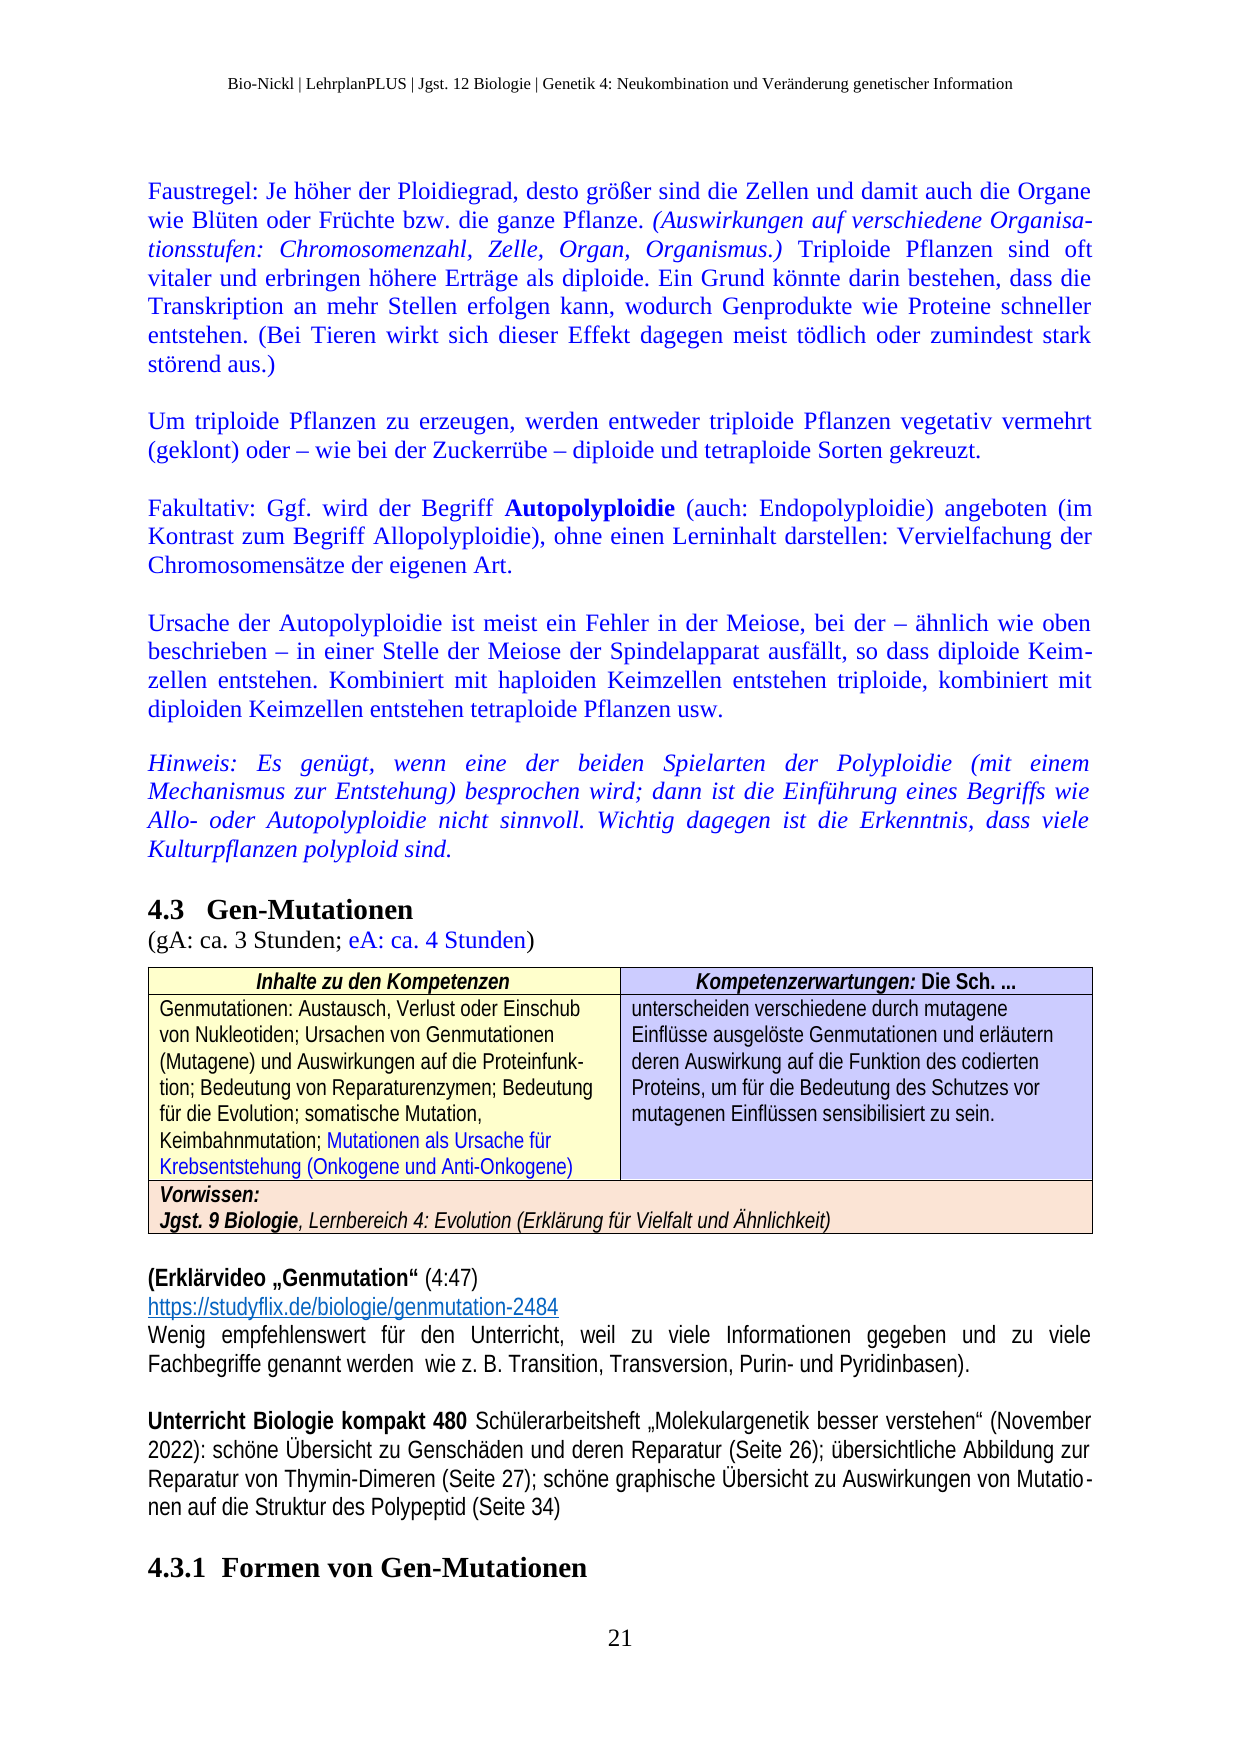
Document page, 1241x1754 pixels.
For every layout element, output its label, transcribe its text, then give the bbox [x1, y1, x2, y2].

text Unterricht Biologie kompakt 480 Schülerarbeitsheft „Molekulargenetik besser verstehen“ (November 2022): schöne Übersicht zu Genschäden und deren Reparatur (Seite 26); übersichtliche Abbildung zur Reparatur von Thymin-Dimeren (Seite 27); schöne graphische Übersicht zu Auswirkungen von Mutationen auf die Struktur des Polypeptid (Seite 34) [148, 1406, 1093, 1521]
text Faustregel: Je höher der Ploidiegrad, desto größer sind die Zellen und damit auch die Organe wie Blüten oder Früchte bzw. die ganze Pflanze. (Auswirkungen auf verschiedene Organisationsstufen: Chromosomenzahl, Zelle, Organ, Organismus.) Triploide Pflanzen sind oft vitaler und erbringen höhere Erträge als diploide. Ein Grund könnte darin bestehen, dass die Transkription an mehr Stellen erfolgen kann, wodurch Genprodukte wie Proteine schneller entstehen. (Bei Tieren wirkt sich dieser Effekt dagegen meist tödlich oder zumindest stark störend aus.) [148, 176, 1093, 378]
text Hinweis: Es genügt, wenn eine der beiden Spielarten der Polyploidie (mit einem Mechanismus zur Entstehung) besprochen wird; dann ist die Einführung eines Begriffs wie Allo- oder Autopolyploidie nicht sinnvoll. Wichtig dagegen ist die Erkenntnis, dass viele Kulturpflanzen polyploid sind. [148, 748, 1093, 863]
table_cell Genmutationen: Austausch, Verlust oder Einschub von Nukleotiden; Ursachen von Genmutationen (Mutagene) und Auswirkungen auf die Proteinfunktion; Bedeutung von Reparaturenzymen; Bedeutung für die Evolution; somatische Mutation, Keimbahnmutation; Mutationen als Ursache für Krebsentstehung (Onkogene und Anti-Onkogene) [149, 995, 620, 1179]
text 4.3.1 Formen von Gen-Mutationen [148, 1550, 1093, 1583]
text 4.3 Gen-Mutationen [148, 892, 1093, 925]
text Ursache der Autopolyploidie ist meist ein Fehler in der Meiose, bei der – ähnlich wie oben beschrieben – in einer Stelle der Meiose der Spindelapparat ausfällt, so dass diploide Keimzellen entstehen. Kombiniert mit haploiden Keimzellen entstehen triploide, kombiniert mit diploiden Keimzellen entstehen tetraploide Pflanzen usw. [148, 608, 1093, 723]
text (Erklärvideo „Genmutation“ (4:47) [148, 1263, 1093, 1292]
text https://studyflix.de/biologie/genmutation-2484 [148, 1292, 1093, 1320]
table_header Inhalte zu den Kompetenzen [149, 968, 620, 994]
text Um triploide Pflanzen zu erzeugen, werden entweder triploide Pflanzen vegetativ vermehrt (geklont) oder – wie bei der Zuckerrübe – diploide und tetraploide Sorten gekreuzt. [148, 406, 1093, 464]
table_header Kompetenzerwartungen: Die Sch. ... [621, 968, 1092, 994]
text (gA: ca. 3 Stunden; eA: ca. 4 Stunden) [148, 925, 1093, 954]
text Fakultativ: Ggf. wird der Begriff Autopolyploidie (auch: Endopolyploidie) angeboten (im Kontrast zum Begriff Allopolyploidie), ohne einen Lerninhalt darstellen: Vervielfachung der Chromosomensätze der eigenen Art. [148, 493, 1093, 579]
text Wenig empfehlenswert für den Unterricht, weil zu viele Informationen gegeben und zu viele Fachbegriffe genannt werden wie z. B. Transition, Transversion, Purin- und Pyridinbasen). [148, 1320, 1093, 1378]
table_cell Vorwissen: Jgst. 9 Biologie, Lernbereich 4: Evolution (Erklärung für Vielfalt und Ähnlichkeit) [149, 1181, 1092, 1233]
table_cell unterscheiden verschiedene durch mutagene Einflüsse ausgelöste Genmutationen und erläutern deren Auswirkung auf die Funktion des codierten Proteins, um für die Bedeutung des Schutzes vor mutagenen Einflüssen sensibilisiert zu sein. [621, 995, 1092, 1179]
